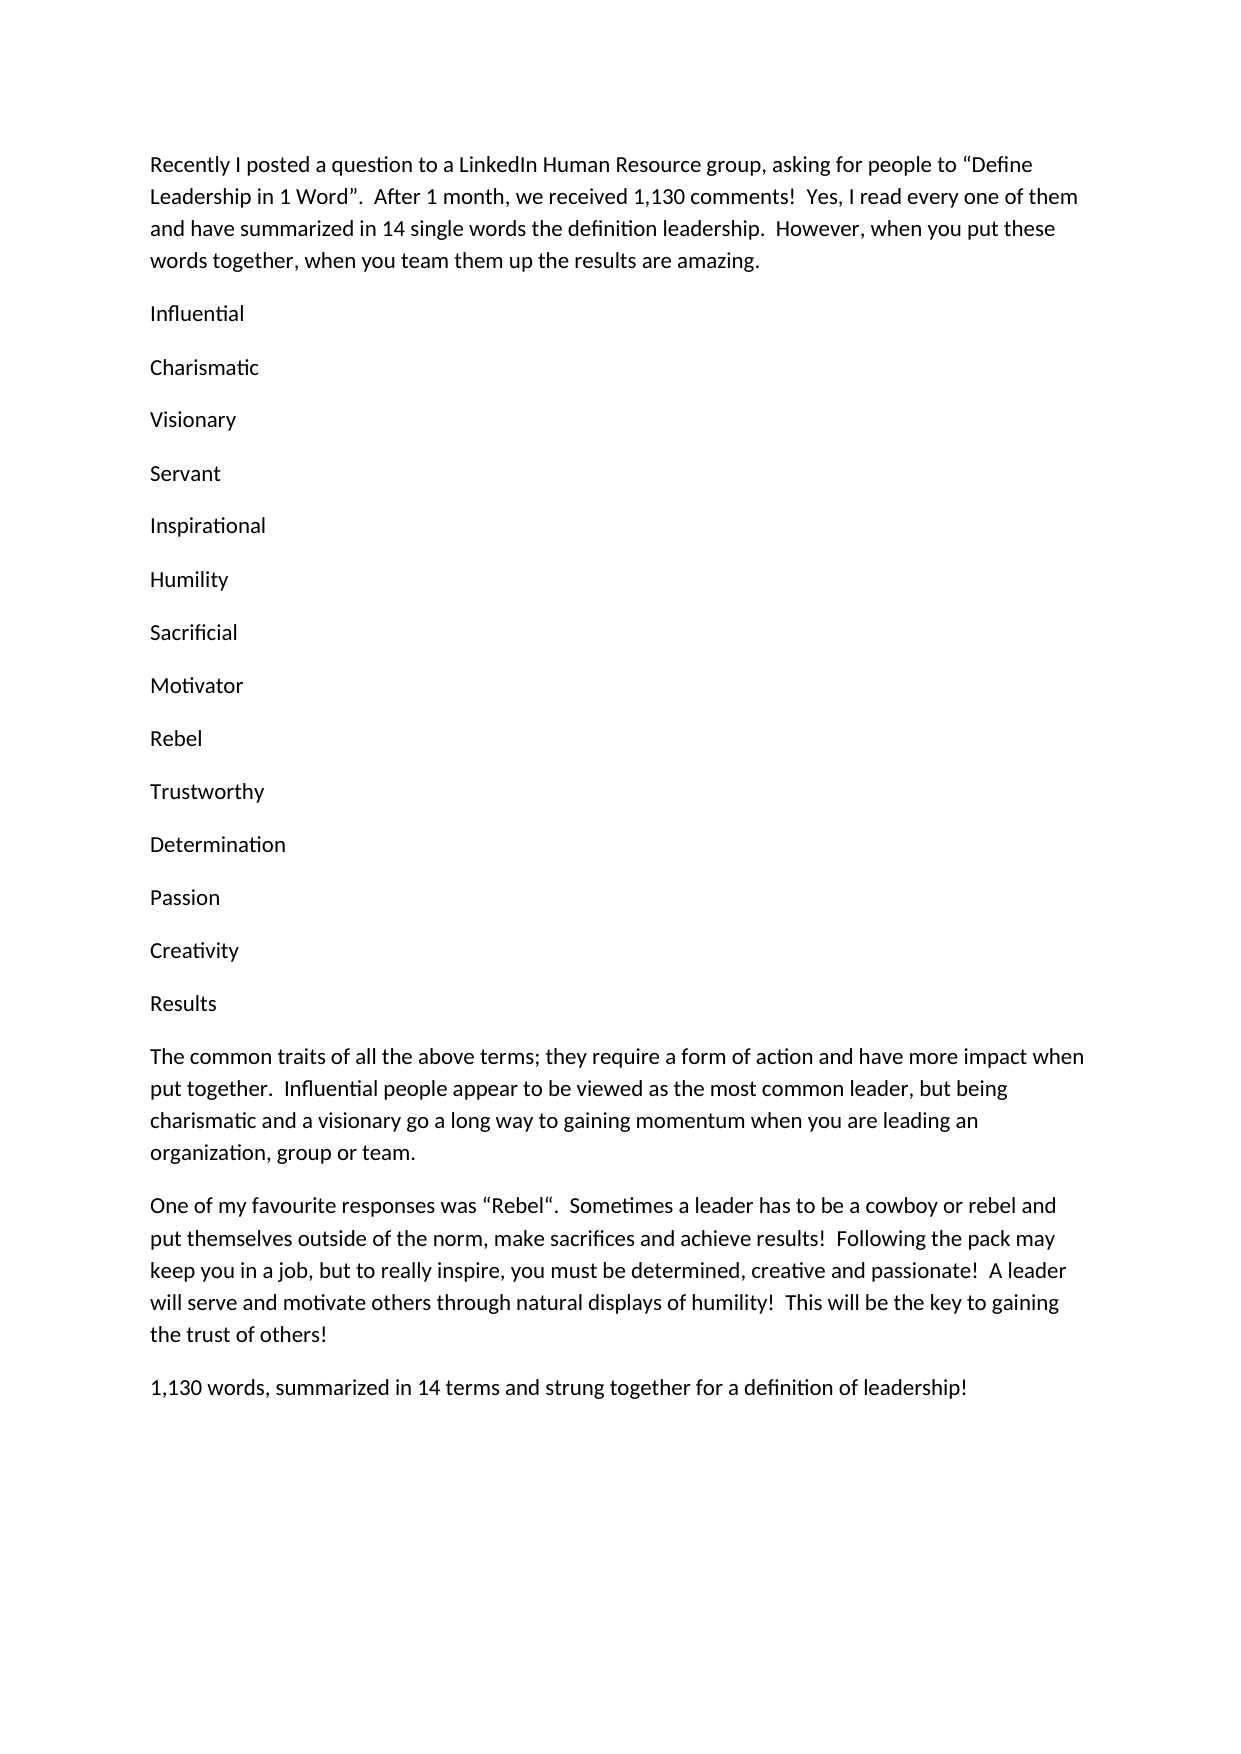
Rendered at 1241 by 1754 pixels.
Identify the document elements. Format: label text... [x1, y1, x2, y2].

text Recently I posted a question to a LinkedIn Human Resource group, asking for people to “Define Leadership in 1 Word”. After 1 month, we received 1,130 comments! Yes, I read every one of them and have summarized in 14 single words the definition leadership. However, when you put these words together, when you team them up the results are amazing. [150, 150, 1090, 274]
text Results [150, 989, 1090, 1017]
text Rebel [150, 724, 1090, 752]
text One of my favourite responses was “Rebel“. Sometimes a leader has to be a cowboy or rebel and put themselves outside of the norm, make sacrifices and achieve results! Following the pack may keep you in a job, but to really inspire, you must be determined, creative and passionate! A leader will serve and motivate others through natural displays of humility! This will be the key to gaining the trust of others! [150, 1191, 1090, 1348]
text Inspirational [150, 512, 1090, 540]
text The common traits of all the above terms; they require a form of action and have more impact when put together. Influential people appear to be viewed as the most common leader, but being charismatic and a visionary go a long way to gaining momentum when you are leading an organization, group or team. [150, 1042, 1090, 1166]
text 1,130 words, summarized in 14 terms and strung together for a definition of leadership! [150, 1373, 1090, 1401]
text Determination [150, 830, 1090, 858]
text Visionary [150, 406, 1090, 434]
text Charismatic [150, 353, 1090, 381]
text Trustworthy [150, 777, 1090, 805]
text Creativity [150, 936, 1090, 964]
text Sacrificial [150, 618, 1090, 646]
text Servant [150, 459, 1090, 487]
text Humility [150, 565, 1090, 593]
text Influential [150, 299, 1090, 328]
text Motivator [150, 671, 1090, 699]
text Passion [150, 883, 1090, 911]
